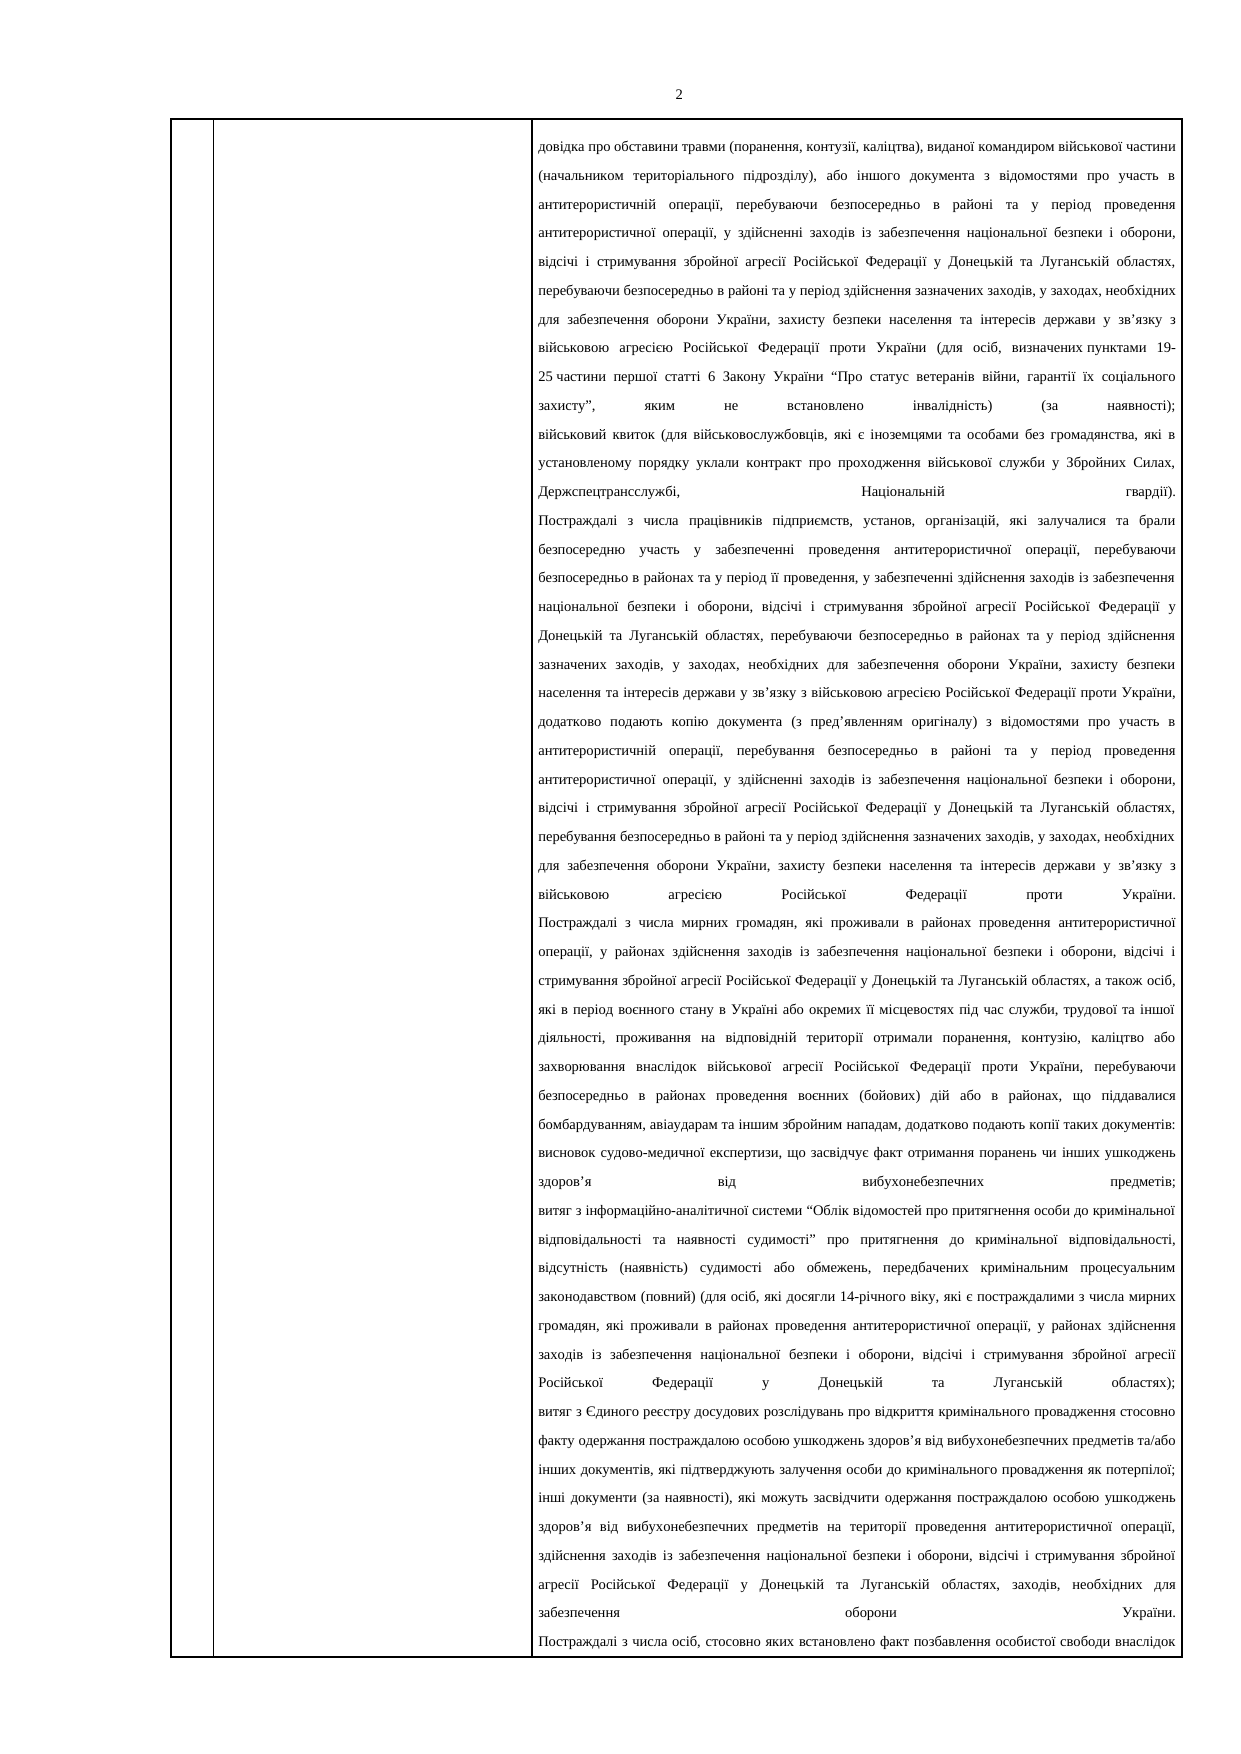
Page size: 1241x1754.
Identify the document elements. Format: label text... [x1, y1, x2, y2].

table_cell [533, 120, 1181, 1656]
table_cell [214, 120, 531, 1656]
table_cell 8 [172, 120, 213, 1656]
